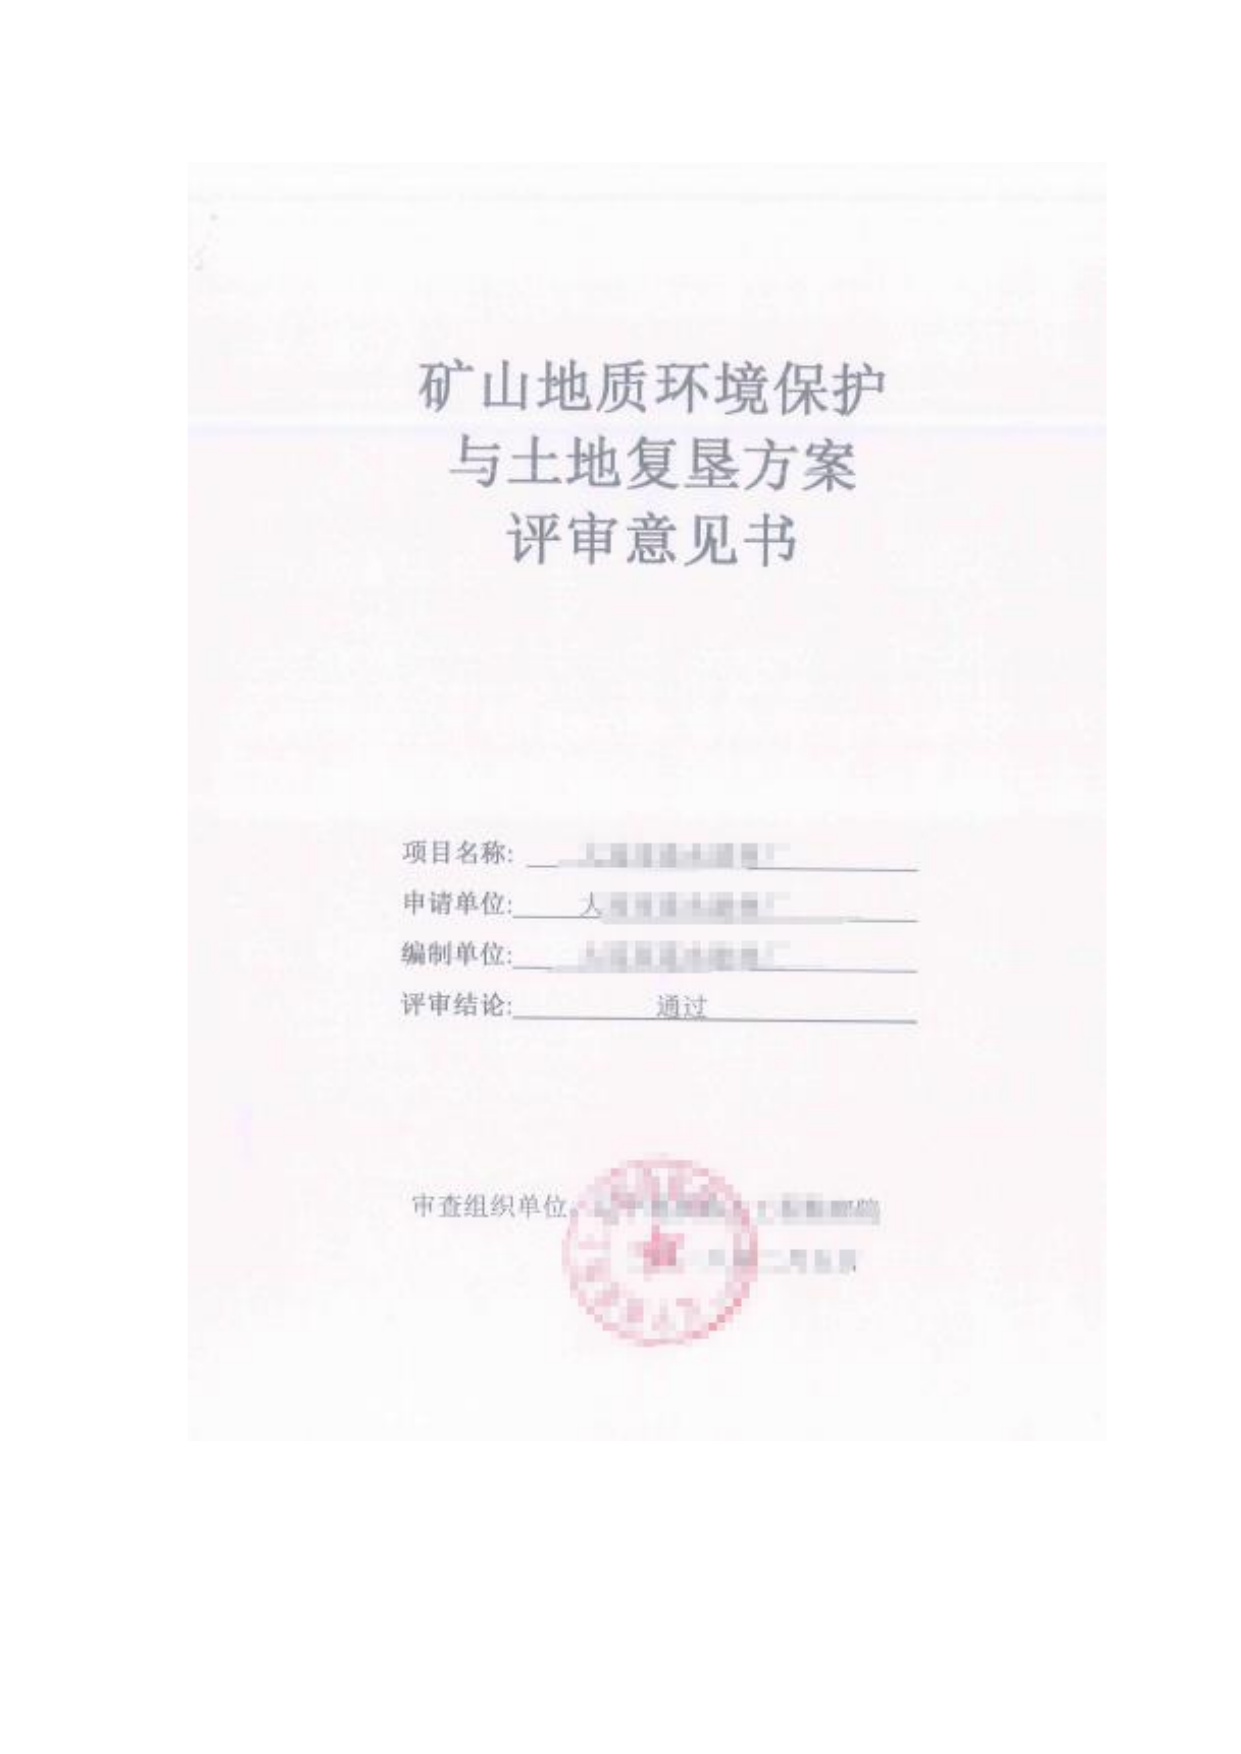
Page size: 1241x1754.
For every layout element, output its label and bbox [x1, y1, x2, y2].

picture [187, 162, 1107, 1441]
